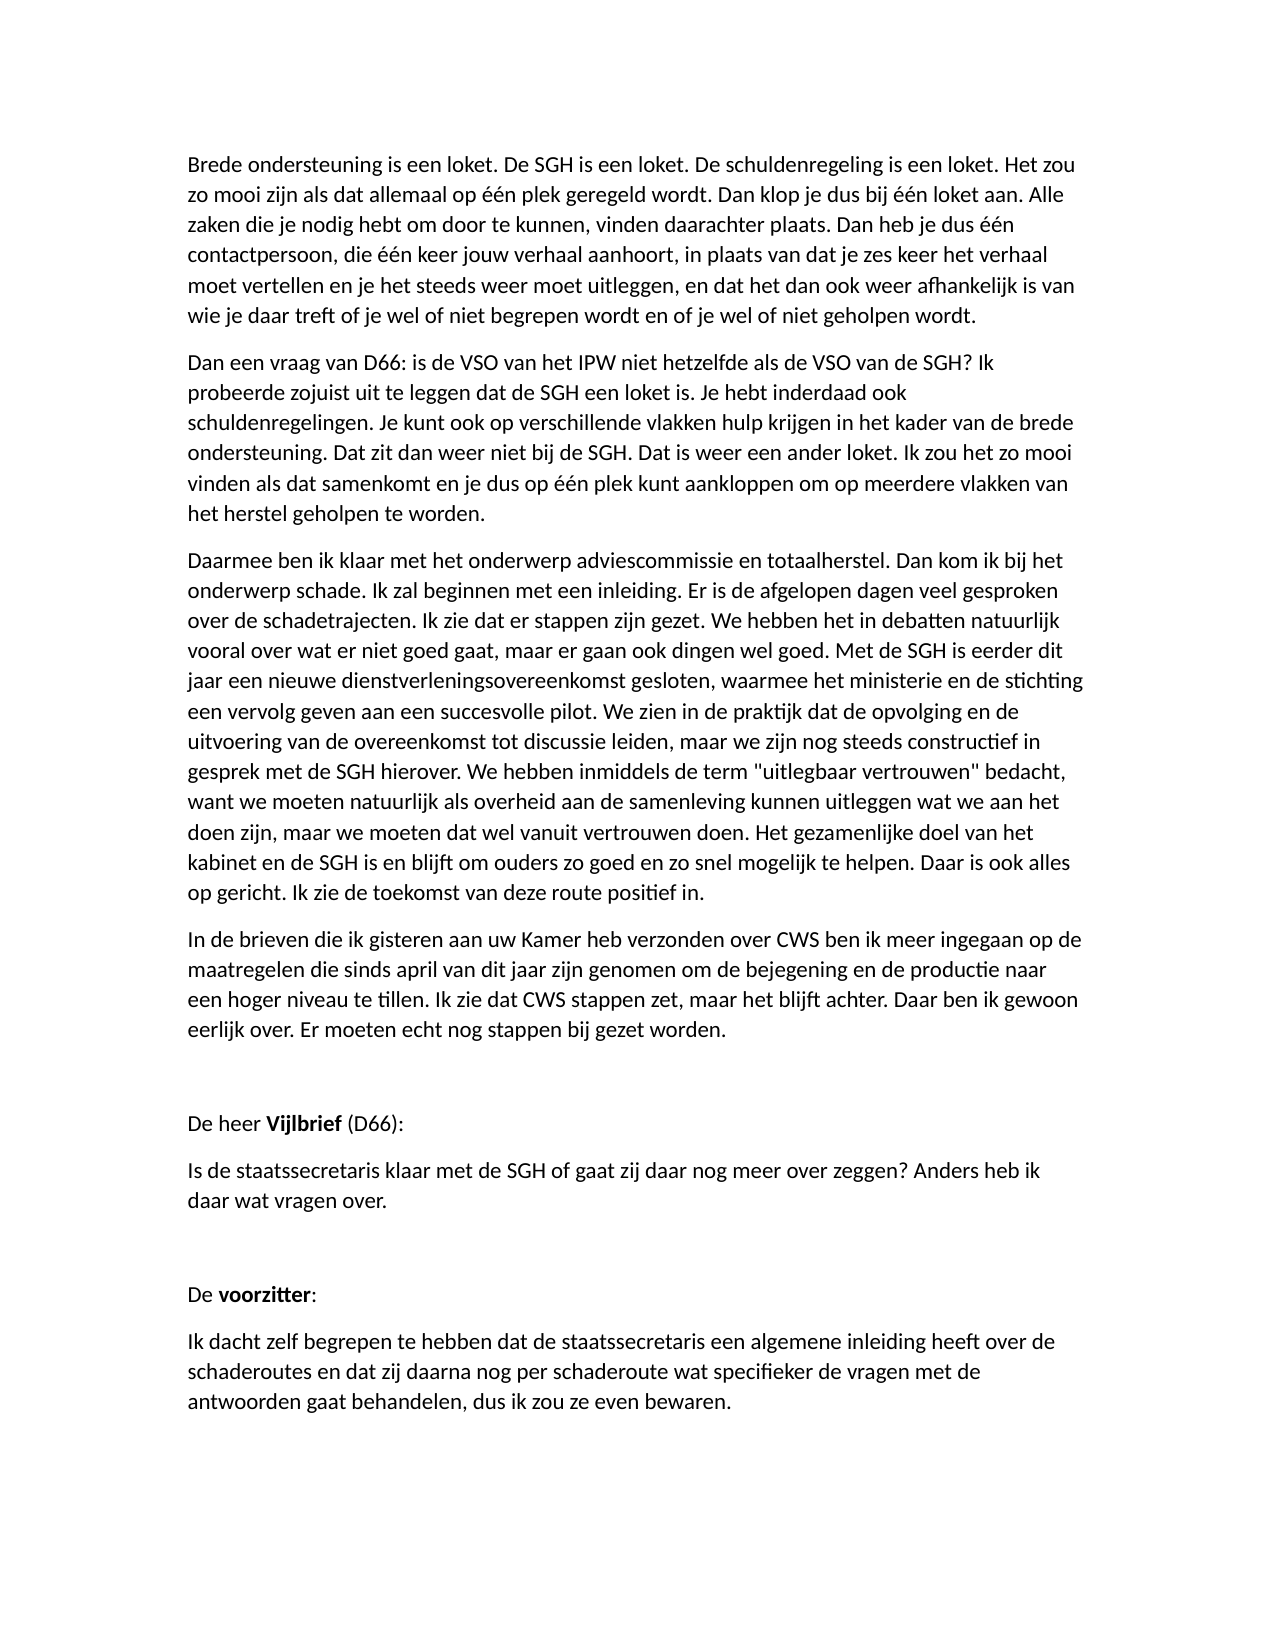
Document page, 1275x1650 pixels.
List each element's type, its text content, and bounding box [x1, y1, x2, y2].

text Daarmee ben ik klaar met het onderwerp adviescommissie en totaalherstel. Dan kom ik bij het onderwerp schade. Ik zal beginnen met een inleiding. Er is de afgelopen dagen veel gesproken over de schadetrajecten. Ik zie dat er stappen zijn gezet. We hebben het in debatten natuurlijk vooral over wat er niet goed gaat, maar er gaan ook dingen wel goed. Met de SGH is eerder dit jaar een nieuwe dienstverleningsovereenkomst gesloten, waarmee het ministerie en de stichting een vervolg geven aan een succesvolle pilot. We zien in de praktijk dat de opvolging en de uitvoering van de overeenkomst tot discussie leiden, maar we zijn nog steeds constructief in gesprek met de SGH hierover. We hebben inmiddels de term "uitlegbaar vertrouwen" bedacht, want we moeten natuurlijk als overheid aan de samenleving kunnen uitleggen wat we aan het doen zijn, maar we moeten dat wel vanuit vertrouwen doen. Het gezamenlijke doel van het kabinet en de SGH is en blijft om ouders zo goed en zo snel mogelijk te helpen. Daar is ook alles op gericht. Ik zie de toekomst van deze route positief in. [187, 546, 1087, 906]
text Dan een vraag van D66: is de VSO van het IPW niet hetzelfde als de VSO van de SGH? Ik probeerde zojuist uit te leggen dat de SGH een loket is. Je hebt inderdaad ook schuldenregelingen. Je kunt ook op verschillende vlakken hulp krijgen in het kader van de brede ondersteuning. Dat zit dan weer niet bij de SGH. Dat is weer een ander loket. Ik zou het zo mooi vinden als dat samenkomt en je dus op één plek kunt aankloppen om op meerdere vlakken van het herstel geholpen te worden. [187, 348, 1087, 527]
text De voorzitter: [187, 1280, 1087, 1308]
text Brede ondersteuning is een loket. De SGH is een loket. De schuldenregeling is een loket. Het zou zo mooi zijn als dat allemaal op één plek geregeld wordt. Dan klop je dus bij één loket aan. Alle zaken die je nodig hebt om door te kunnen, vinden daarachter plaats. Dan heb je dus één contactpersoon, die één keer jouw verhaal aanhoort, in plaats van dat je zes keer het verhaal moet vertellen en je het steeds weer moet uitleggen, en dat het dan ook weer afhankelijk is van wie je daar treft of je wel of niet begrepen wordt en of je wel of niet geholpen wordt. [187, 150, 1087, 329]
text Is de staatssecretaris klaar met de SGH of gaat zij daar nog meer over zeggen? Anders heb ik daar wat vragen over. [187, 1156, 1087, 1214]
text Ik dacht zelf begrepen te hebben dat de staatssecretaris een algemene inleiding heeft over de schaderoutes en dat zij daarna nog per schaderoute wat specifieker de vragen met de antwoorden gaat behandelen, dus ik zou ze even bewaren. [187, 1327, 1087, 1416]
text In de brieven die ik gisteren aan uw Kamer heb verzonden over CWS ben ik meer ingegaan op de maatregelen die sinds april van dit jaar zijn genomen om de bejegening en de productie naar een hoger niveau te tillen. Ik zie dat CWS stappen zet, maar het blijft achter. Daar ben ik gewoon eerlijk over. Er moeten echt nog stappen bij gezet worden. [187, 925, 1087, 1044]
text De heer Vijlbrief (D66): [187, 1109, 1087, 1137]
